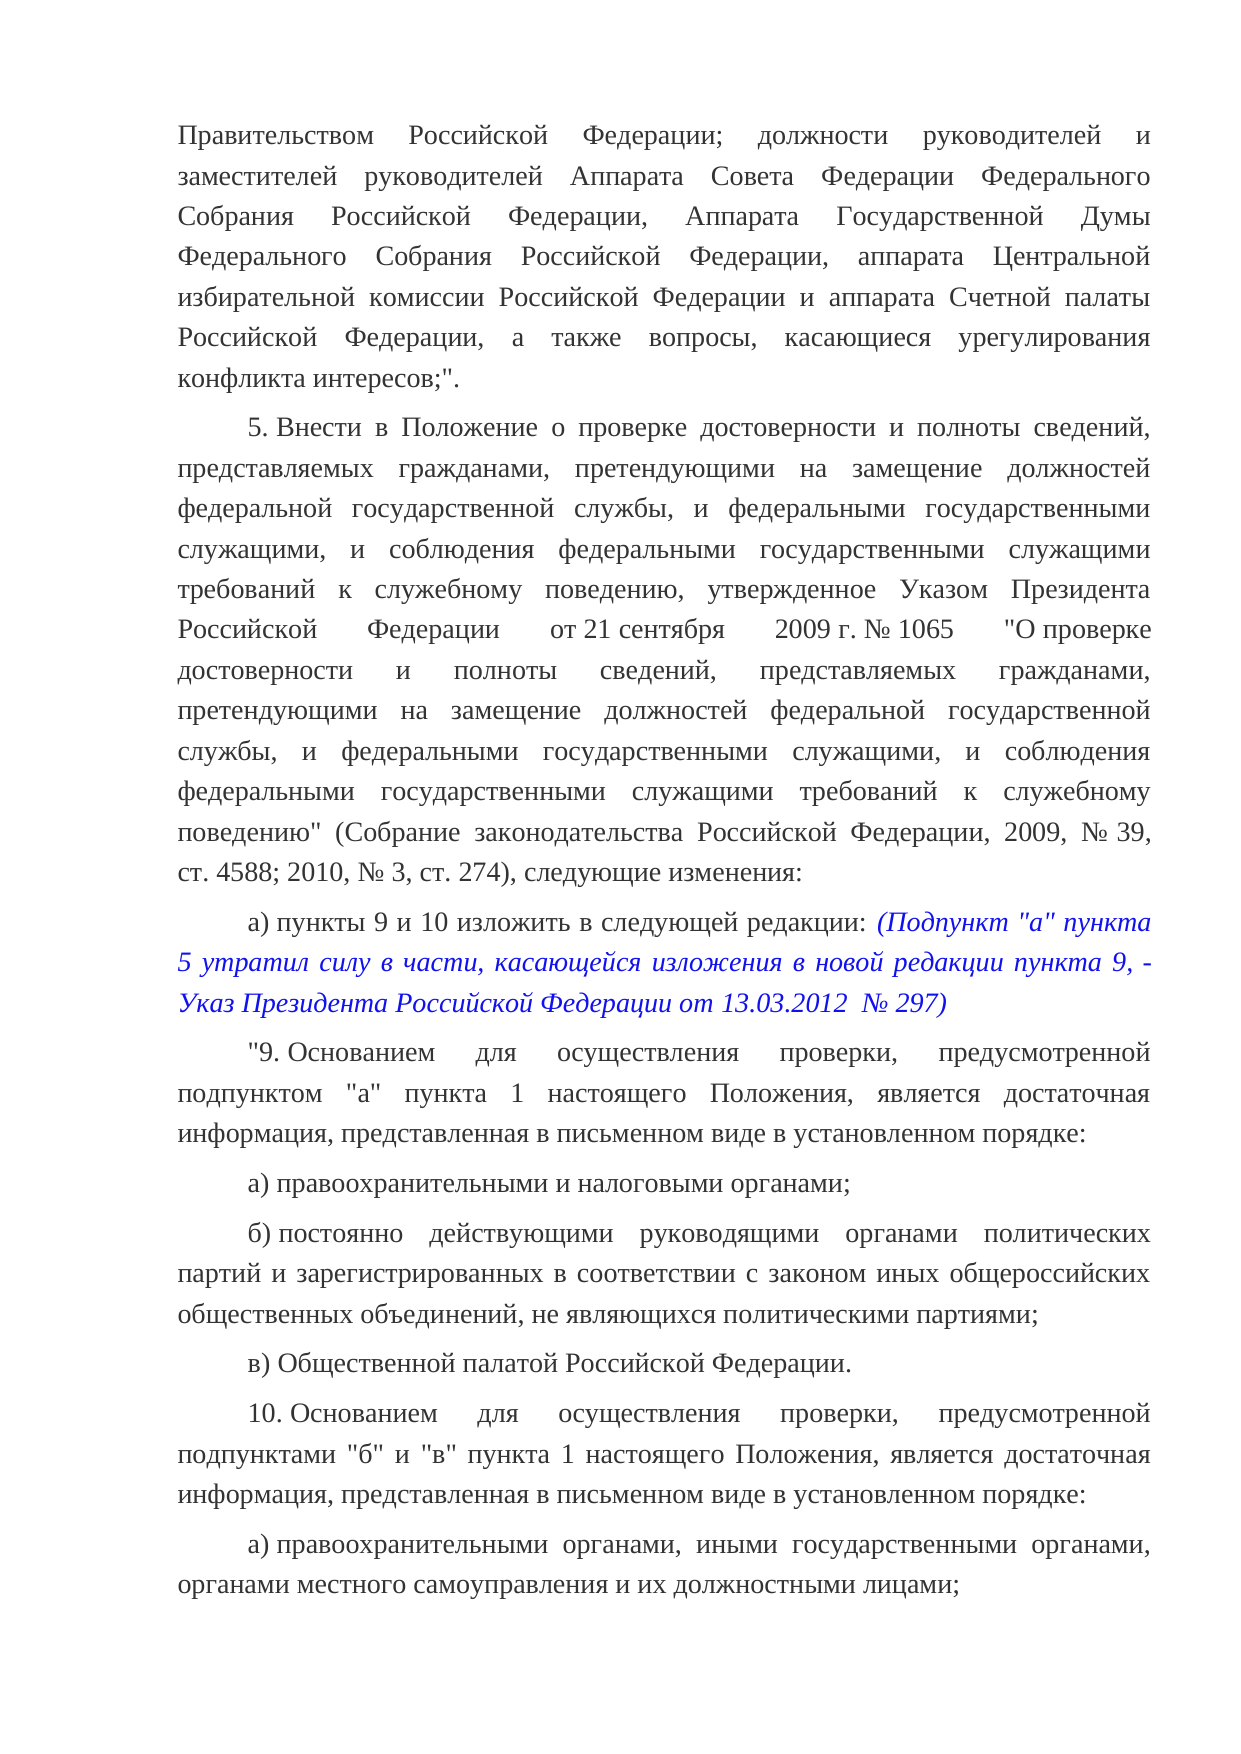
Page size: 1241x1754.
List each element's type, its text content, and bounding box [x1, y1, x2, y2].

text "9. Основанием для осуществления проверки, предусмотренной подпунктом "а" пункта 1 настоящего Положения, является достаточная информация, представленная в письменном виде в установленном порядке: [177, 1035, 1152, 1149]
text а) правоохранительными органами, иными государственными органами, органами местного самоуправления и их должностными лицами; [177, 1527, 1152, 1600]
text 10. Основанием для осуществления проверки, предусмотренной подпунктами "б" и "в" пункта 1 настоящего Положения, является достаточная информация, представленная в письменном виде в установленном порядке: [177, 1396, 1152, 1509]
text 5. Внести в Положение о проверке достоверности и полноты сведений, представляемых гражданами, претендующими на замещение должностей федеральной государственной службы, и федеральными государственными служащими, и соблюдения федеральными государственными служащими требований к служебному поведению, утвержденное Указом Президента Российской Федерации от 21 сентября 2009 г. № 1065 "О проверке достоверности и полноты сведений, представляемых гражданами, претендующими на замещение должностей федеральной государственной службы, и федеральными государственными служащими, и соблюдения федеральными государственными служащими требований к служебному поведению" (Собрание законодательства Российской Федерации, 2009, № 39, ст. 4588; 2010, № 3, ст. 274), следующие изменения: [177, 410, 1152, 887]
text в) Общественной палатой Российской Федерации. [177, 1346, 1152, 1379]
text а) правоохранительными и налоговыми органами; [177, 1166, 1152, 1198]
text а) пункты 9 и 10 изложить в следующей редакции: (Подпункт "а" пункта 5 утратил силу в части, касающейся изложения в новой редакции пункта 9, - Указ Президента Российской Федерации от 13.03.2012 № 297) [177, 905, 1152, 1018]
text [177, 118, 1152, 393]
